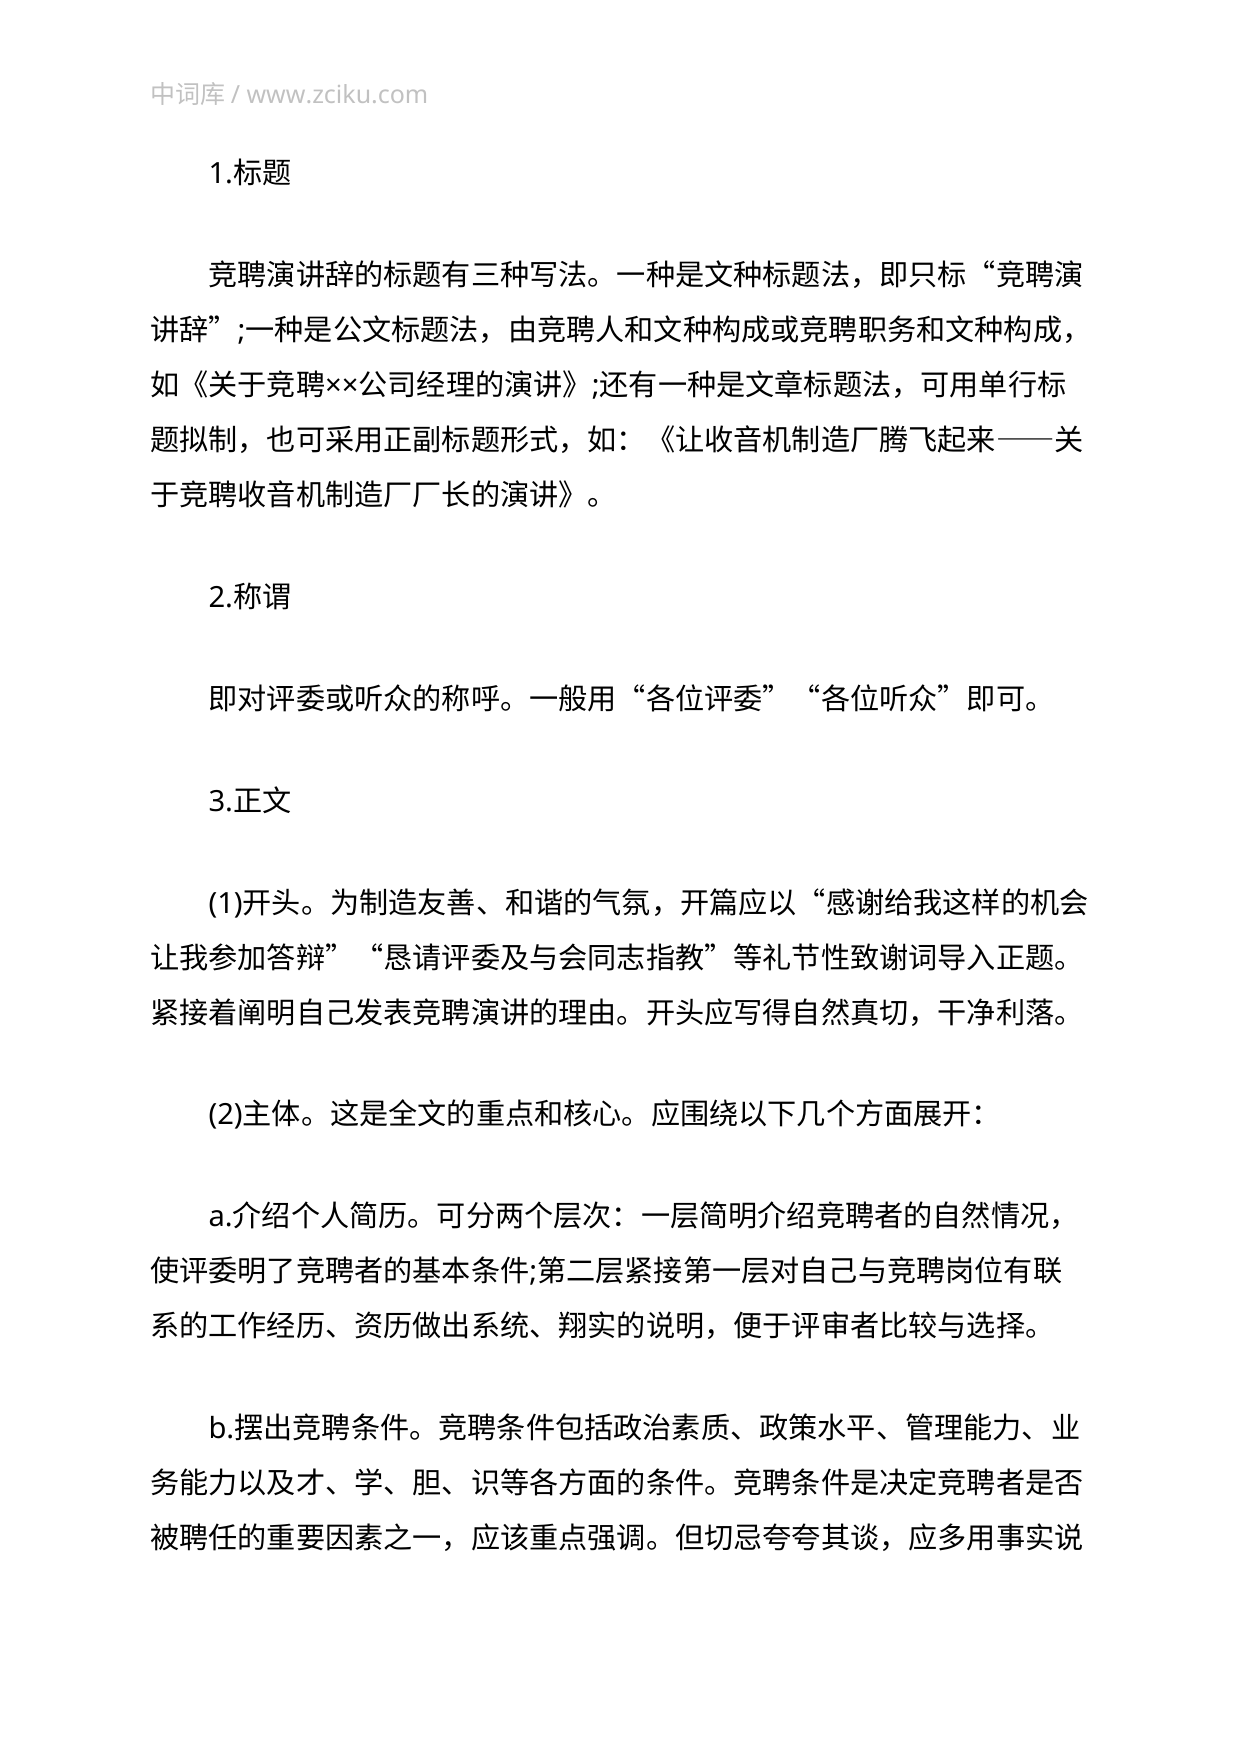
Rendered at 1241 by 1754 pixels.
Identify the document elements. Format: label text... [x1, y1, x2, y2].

text 3.正文 [150, 777, 1090, 820]
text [150, 1405, 1090, 1557]
text 竞聘演讲辞的标题有三种写法。一种是文种标题法，即只标“竞聘演讲辞”;一种是公文标题法，由竞聘人和文种构成或竞聘职务和文种构成，如《关于竞聘××公司经理的演讲》;还有一种是文章标题法，可用单行标题拟制，也可采用正副标题形式，如：《让收音机制造厂腾飞起来——关于竞聘收音机制造厂厂长的演讲》。 [150, 252, 1090, 514]
text 2.称谓 [150, 573, 1090, 616]
text a.介绍个人简历。可分两个层次：一层简明介绍竞聘者的自然情况，使评委明了竞聘者的基本条件;第二层紧接第一层对自己与竞聘岗位有联系的工作经历、资历做出系统、翔实的说明，便于评审者比较与选择。 [150, 1193, 1090, 1345]
text (1)开头。为制造友善、和谐的气氛，开篇应以“感谢给我这样的机会让我参加答辩”“恳请评委及与会同志指教”等礼节性致谢词导入正题。紧接着阐明自己发表竞聘演讲的理由。开头应写得自然真切，干净利落。 [150, 879, 1090, 1031]
text 1.标题 [150, 150, 1090, 192]
text (2)主体。这是全文的重点和核心。应围绕以下几个方面展开： [150, 1091, 1090, 1133]
text 即对评委或听众的称呼。一般用“各位评委”“各位听众”即可。 [150, 676, 1090, 718]
